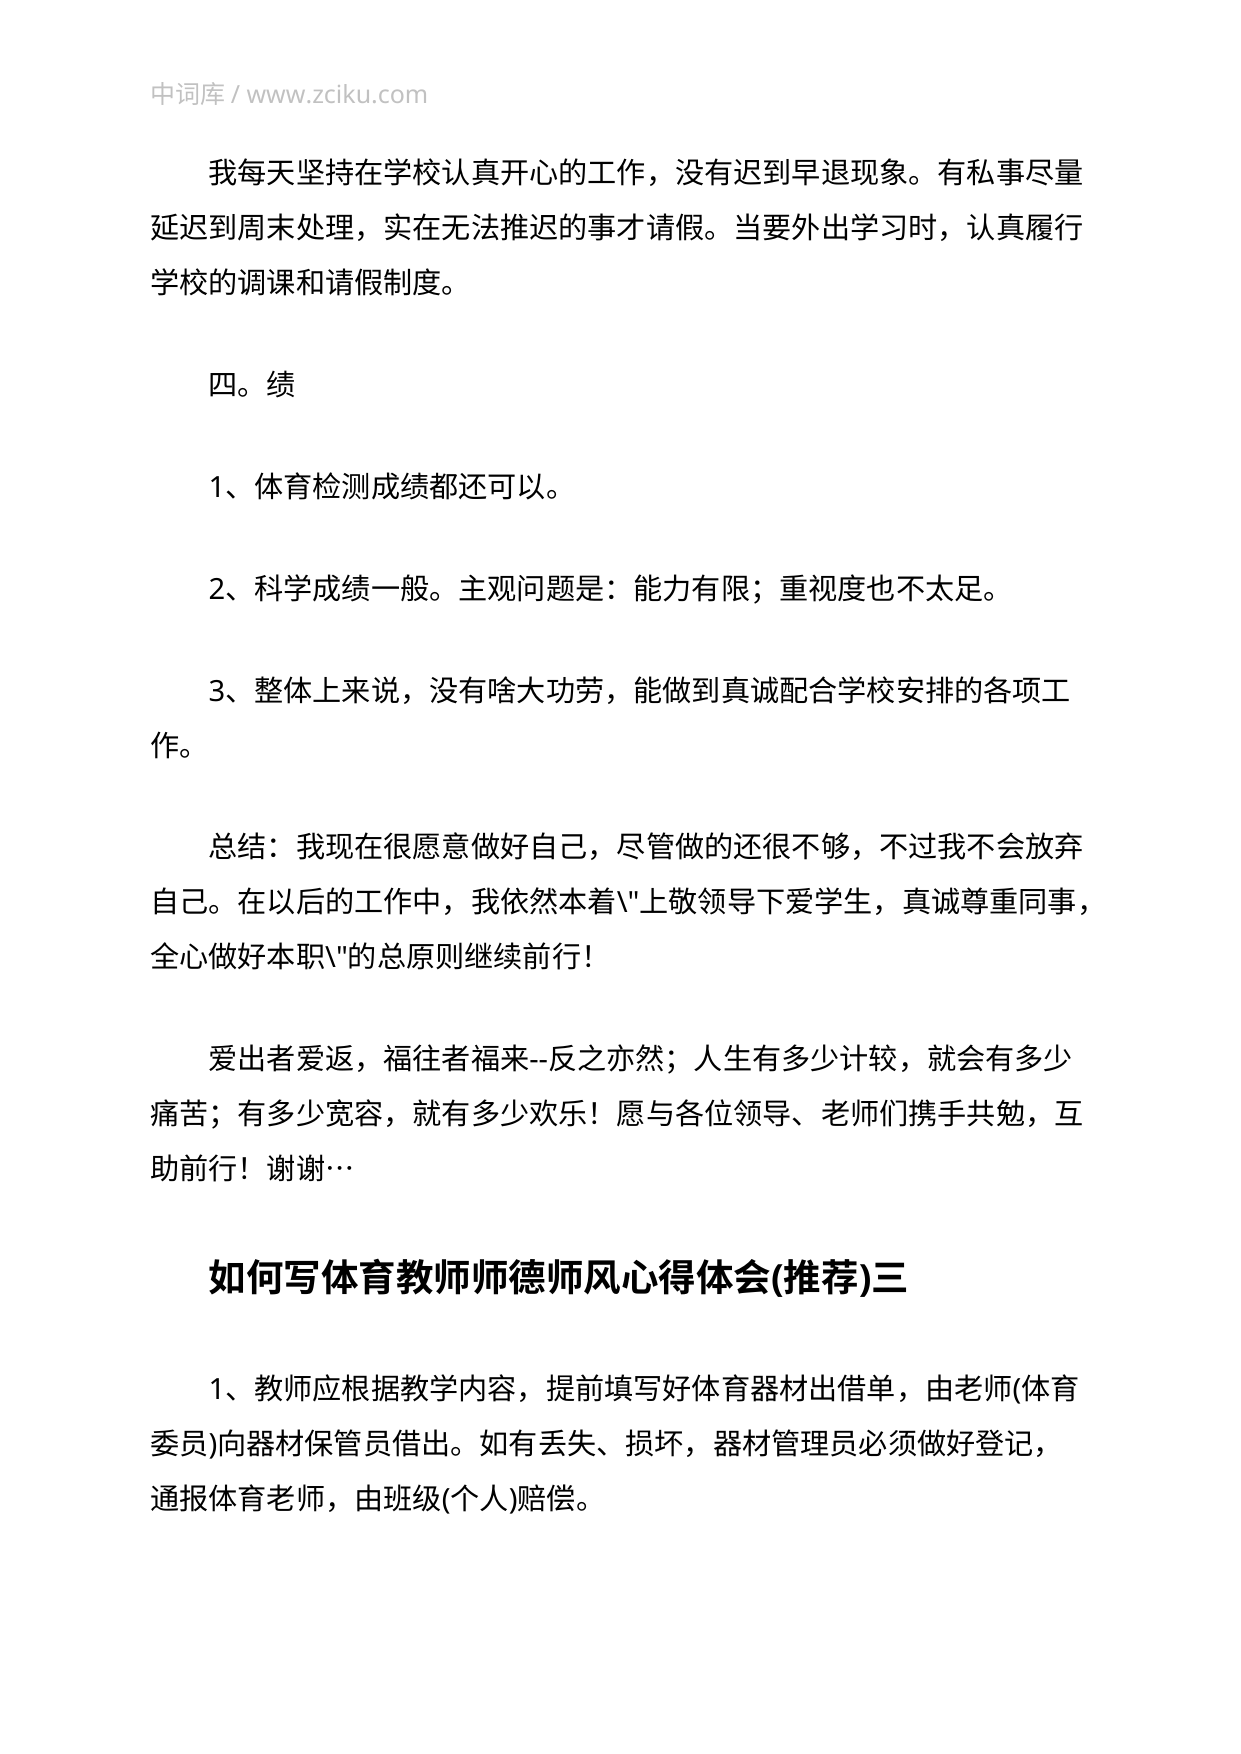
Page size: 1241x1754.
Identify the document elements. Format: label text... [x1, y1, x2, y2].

text 3、整体上来说，没有啥大功劳，能做到真诚配合学校安排的各项工作。 [150, 667, 1090, 764]
text 四。绩 [150, 362, 1090, 404]
text 2、科学成绩一般。主观问题是：能力有限；重视度也不太足。 [150, 565, 1090, 608]
text 1、体育检测成绩都还可以。 [150, 463, 1090, 506]
text 总结：我现在很愿意做好自己，尽管做的还很不够，不过我不会放弃自己。在以后的工作中，我依然本着\"上敬领导下爱学生，真诚尊重同事，全心做好本职\"的总原则继续前行！ [150, 824, 1090, 976]
text 1、教师应根据教学内容，提前填写好体育器材出借单，由老师(体育委员)向器材保管员借出。如有丢失、损坏，器材管理员必须做好登记，通报体育老师，由班级(个人)赔偿。 [150, 1365, 1090, 1518]
text 我每天坚持在学校认真开心的工作，没有迟到早退现象。有私事尽量延迟到周末处理，实在无法推迟的事才请假。当要外出学习时，认真履行学校的调课和请假制度。 [150, 150, 1090, 302]
text 爱出者爱返，福往者福来--反之亦然；人生有多少计较，就会有多少痛苦；有多少宽容，就有多少欢乐！愿与各位领导、老师们携手共勉，互助前行！谢谢… [150, 1036, 1090, 1188]
text 如何写体育教师师德师风心得体会(推荐)三 [150, 1248, 1090, 1302]
